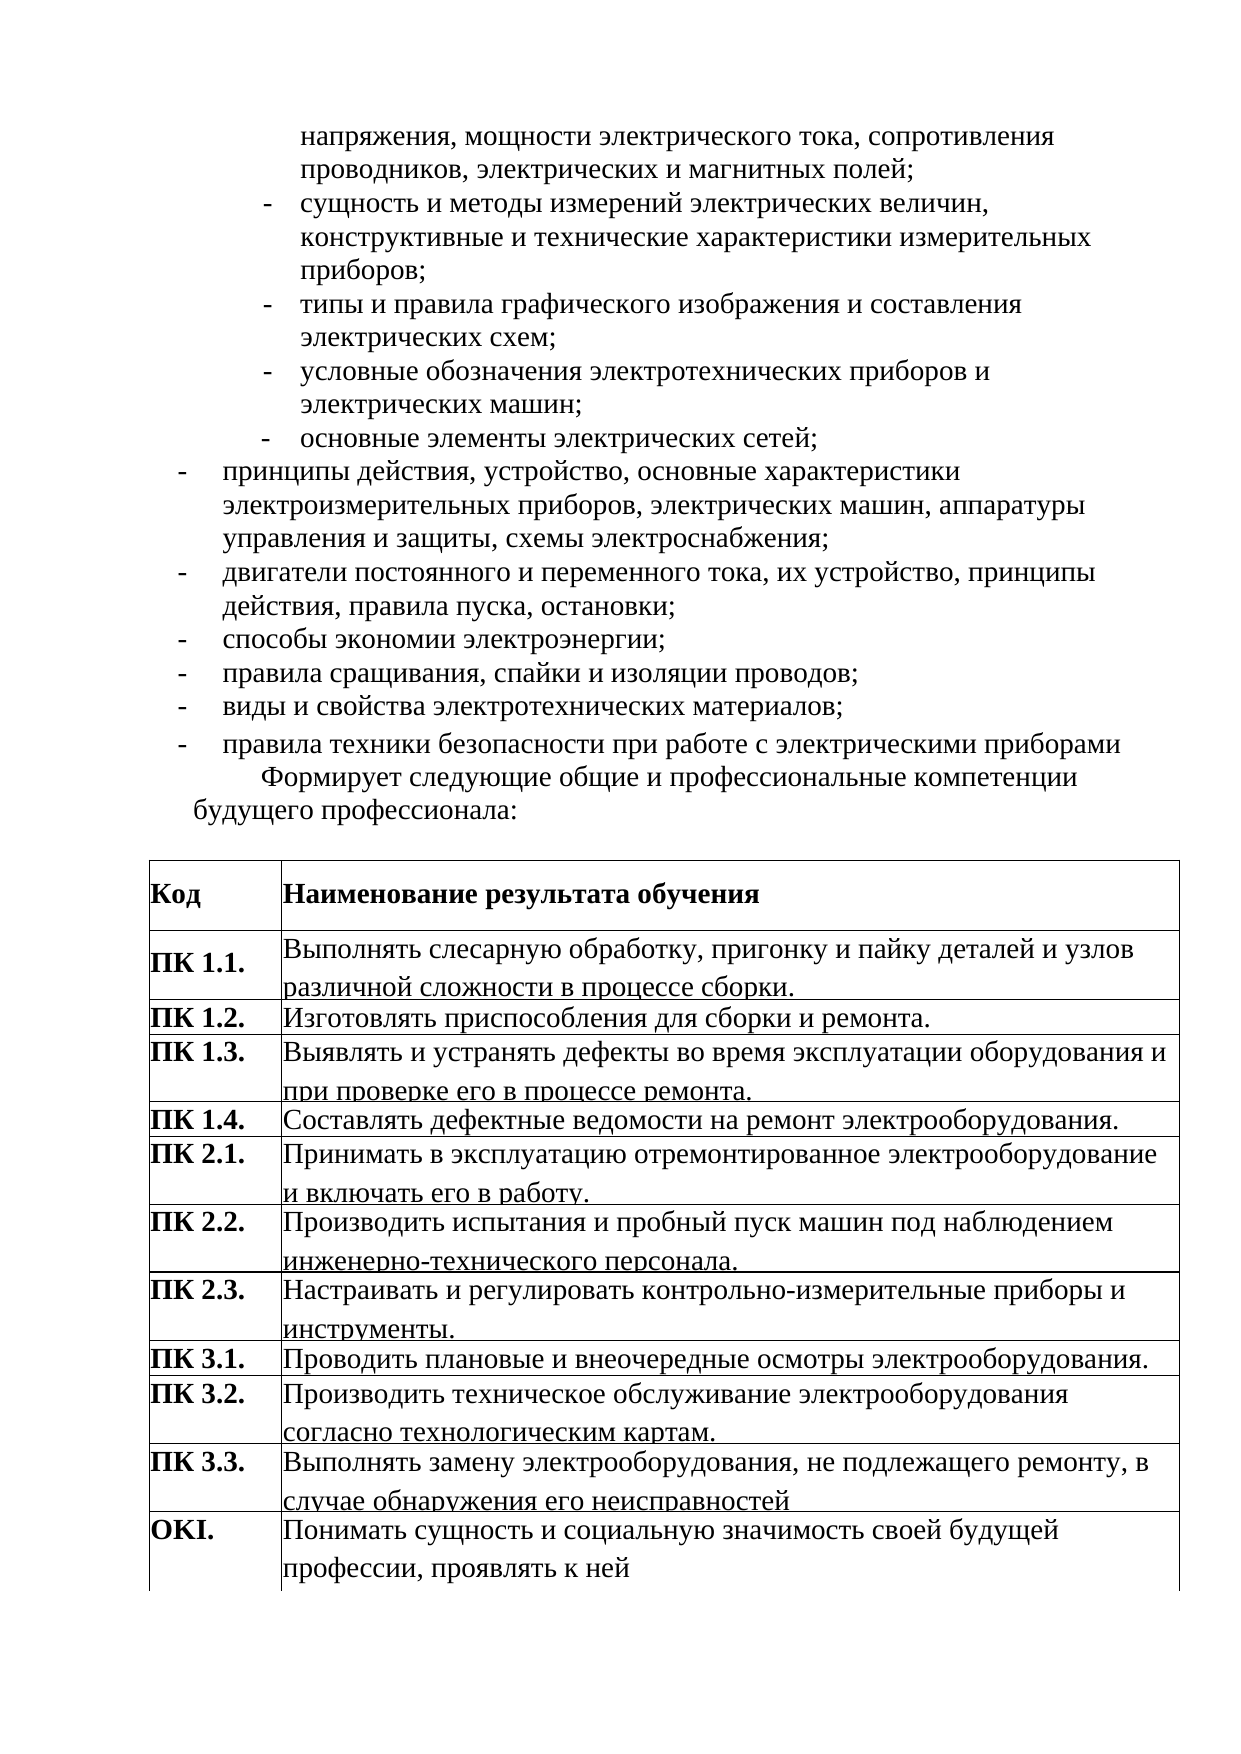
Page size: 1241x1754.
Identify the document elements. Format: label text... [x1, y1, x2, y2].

list сущность и методы измерений электрических величин, конструктивные и технические характеристики измерительных приборов; [263, 185, 1099, 286]
table_cell Принимать в эксплуатацию отремонтированное электрооборудование и включать его в работу. [282, 1137, 1179, 1203]
table_cell Понимать сущность и социальную значимость своей будущей профессии, проявлять к ней [282, 1512, 1179, 1591]
table_cell ПК 2.2. [150, 1205, 281, 1271]
table_cell OKI. [150, 1512, 281, 1591]
table_cell Производить испытания и пробный пуск машин под наблюдением инженерно-технического персонала. [282, 1205, 1179, 1271]
table_cell ПК 1.4. [150, 1102, 281, 1136]
table_cell ПК 1.1. [150, 931, 281, 999]
text будущего профессионала: [193, 792, 1152, 826]
table_cell ПК 3.1. [150, 1341, 281, 1375]
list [263, 118, 1099, 185]
text Формирует следующие общие и профессиональные компетенции [177, 760, 1152, 792]
list основные элементы электрических сетей; [177, 420, 1152, 453]
table_header Код [150, 861, 281, 930]
list правила техники безопасности при работе с электрическими приборами [177, 728, 1152, 760]
table_cell Выполнять замену электрооборудования, не подлежащего ремонту, в случае обнаружения его неисправностей [282, 1444, 1179, 1511]
table_cell Выявлять и устранять дефекты во время эксплуатации оборудования и при проверке его в процессе ремонта. [282, 1035, 1179, 1101]
list правила сращивания, спайки и изоляции проводов; [177, 655, 1152, 688]
table_cell ПК 3.3. [150, 1444, 281, 1511]
list типы и правила графического изображения и составления электрических схем; [263, 286, 1099, 353]
table_cell ПК 2.1. [150, 1137, 281, 1203]
table_cell Настраивать и регулировать контрольно-измерительные приборы и инструменты. [282, 1273, 1179, 1340]
list принципы действия, устройство, основные характеристики электроизмерительных приборов, электрических машин, аппаратуры управления и защиты, схемы электроснабжения; [177, 453, 1152, 554]
table_cell Производить техническое обслуживание электрооборудования согласно технологическим картам. [282, 1376, 1179, 1443]
table_cell Составлять дефектные ведомости на ремонт электрооборудования. [282, 1102, 1179, 1136]
table_cell Выполнять слесарную обработку, пригонку и пайку деталей и узлов различной сложности в процессе сборки. [282, 931, 1179, 999]
table_header Наименование результата обучения [282, 861, 1179, 930]
table_cell ПК 1.2. [150, 1000, 281, 1033]
table_cell Изготовлять приспособления для сборки и ремонта. [282, 1000, 1179, 1033]
table_cell ПК 1.3. [150, 1035, 281, 1101]
table_cell ПК 3.2. [150, 1376, 281, 1443]
list двигатели постоянного и переменного тока, их устройство, принципы действия, правила пуска, остановки; [177, 554, 1152, 621]
table_cell Проводить плановые и внеочередные осмотры электрооборудования. [282, 1341, 1179, 1375]
list условные обозначения электротехнических приборов и электрических машин; [263, 353, 1152, 420]
list виды и свойства электротехнических материалов; [177, 688, 1152, 722]
list способы экономии электроэнергии; [177, 621, 1152, 655]
table_cell ПК 2.3. [150, 1273, 281, 1340]
